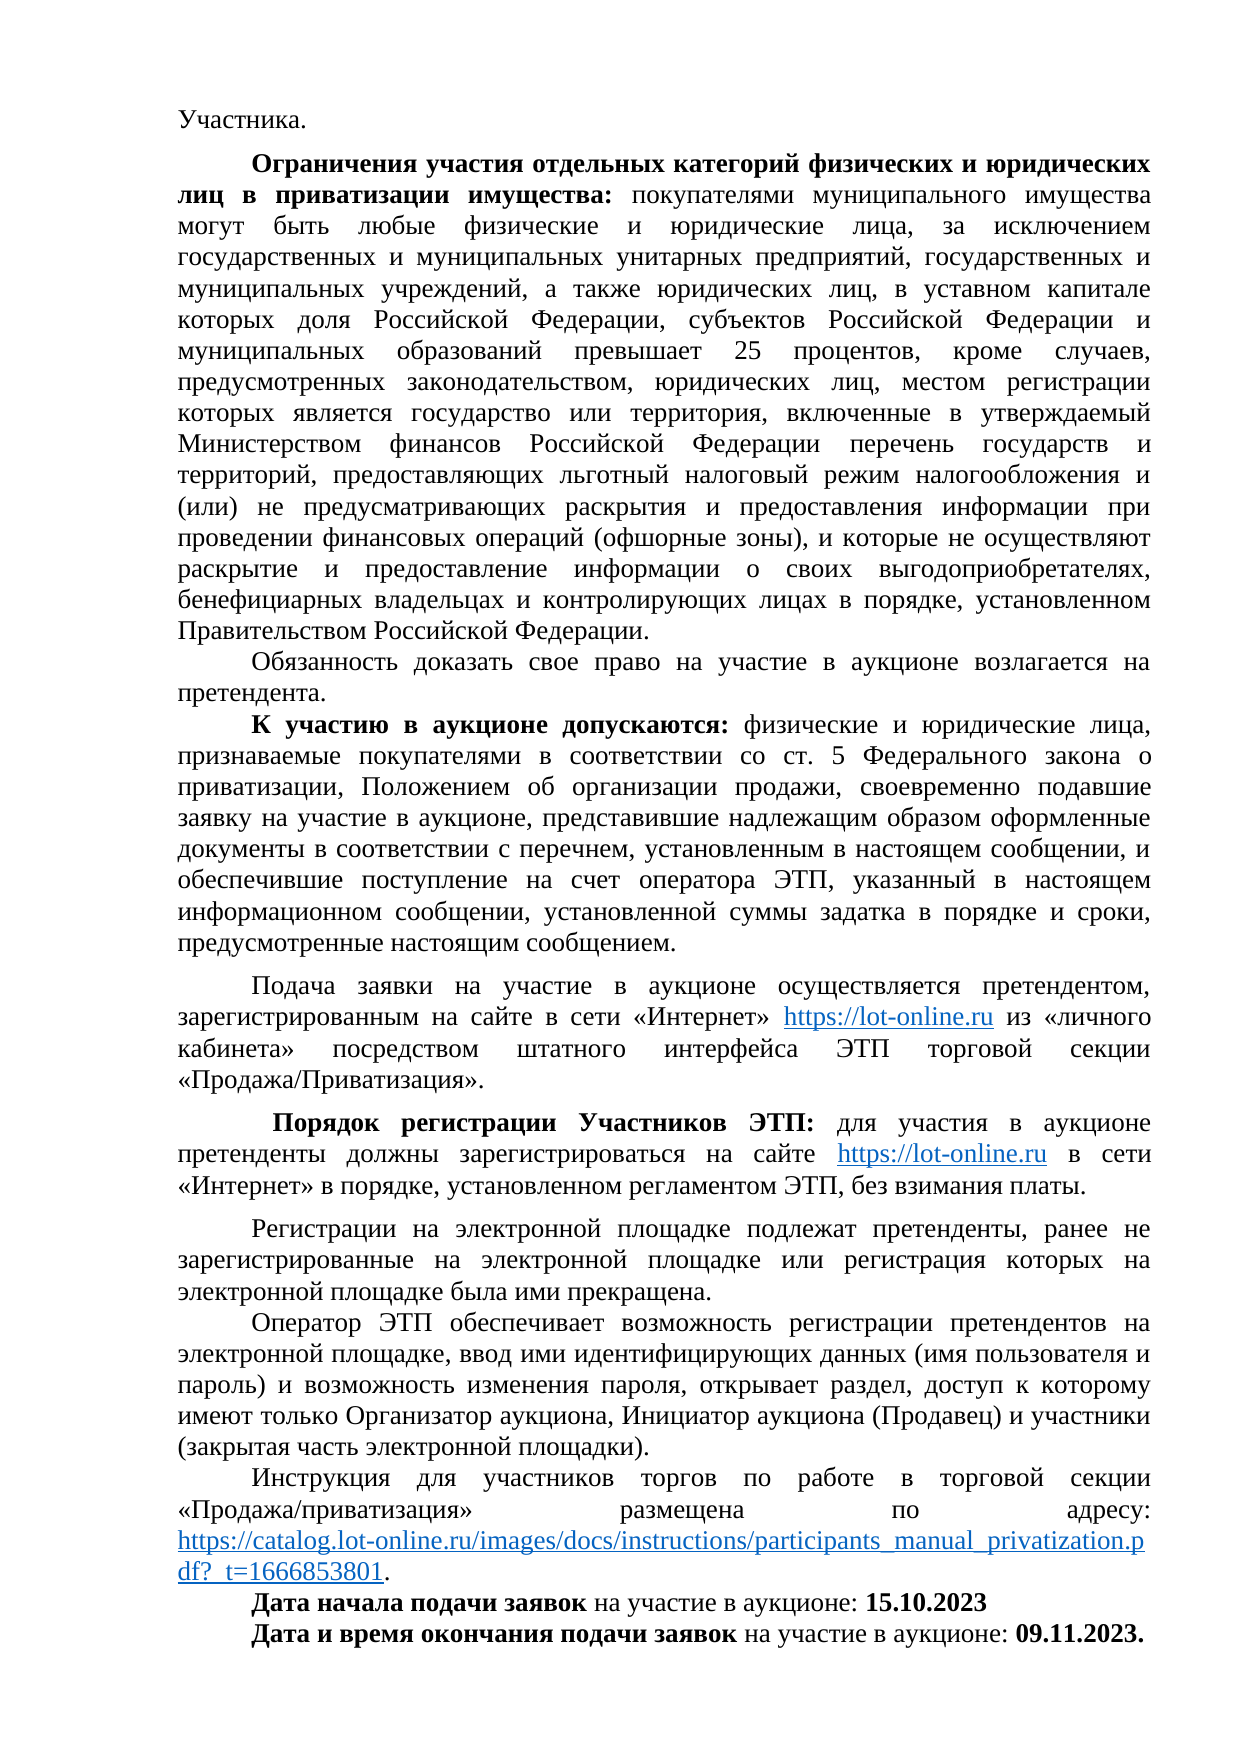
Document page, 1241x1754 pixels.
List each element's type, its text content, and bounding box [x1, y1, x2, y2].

text Оператор ЭТП обеспечивает возможность регистрации претендентов на электронной площадке, ввод ими идентифицирующих данных (имя пользователя и пароль) и возможность изменения пароля, открывает раздел, доступ к которому имеют только Организатор аукциона, Инициатор аукциона (Продавец) и участники (закрытая часть электронной площадки). [177, 1306, 1152, 1462]
text Дата и время окончания подачи заявок на участие в аукционе: 09.11.2023. [177, 1617, 1152, 1648]
text Обязанность доказать свое право на участие в аукционе возлагается на претендента. [177, 645, 1152, 708]
text Регистрации на электронной площадке подлежат претенденты, ранее не зарегистрированные на электронной площадке или регистрация которых на электронной площадке была ими прекращена. [177, 1212, 1152, 1306]
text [177, 103, 1152, 134]
text Дата начала подачи заявок на участие в аукционе: 15.10.2023 [177, 1586, 1152, 1617]
text К участию в аукционе допускаются: физические и юридические лица, признаваемые покупателями в соответствии со ст. 5 Федерального закона о приватизации, Положением об организации продажи, своевременно подавшие заявку на участие в аукционе, представившие надлежащим образом оформленные документы в соответствии с перечнем, установленным в настоящем сообщении, и обеспечившие поступление на счет оператора ЭТП, указанный в настоящем информационном сообщении, установленной суммы задатка в порядке и сроки, предусмотренные настоящим сообщением. [177, 708, 1152, 957]
text Подача заявки на участие в аукционе осуществляется претендентом, зарегистрированным на сайте в сети «Интернет» https://lot-online.ru из «личного кабинета» посредством штатного интерфейса ЭТП торговой секции «Продажа/Приватизация». [177, 969, 1152, 1094]
text Ограничения участия отдельных категорий физических и юридических лиц в приватизации имущества: покупателями муниципального имущества могут быть любые физические и юридические лица, за исключением государственных и муниципальных унитарных предприятий, государственных и муниципальных учреждений, а также юридических лиц, в уставном капитале которых доля Российской Федерации, субъектов Российской Федерации и муниципальных образований превышает 25 процентов, кроме случаев, предусмотренных законодательством, юридических лиц, местом регистрации которых является государство или территория, включенные в утверждаемый Министерством финансов Российской Федерации перечень государств и территорий, предоставляющих льготный налоговый режим налогообложения и (или) не предусматривающих раскрытия и предоставления информации при проведении финансовых операций (офшорные зоны), и которые не осуществляют раскрытие и предоставление информации о своих выгодоприобретателях, бенефициарных владельцах и контролирующих лицах в порядке, установленном Правительством Российской Федерации. [177, 147, 1152, 645]
text Инструкция для участников торгов по работе в торговой секции «Продажа/приватизация» размещена по адресу: https://catalog.lot-online.ru/images/docs/instructions/participants_manual_privatization.pdf?_t=1666853801. [177, 1462, 1152, 1586]
text Порядок регистрации Участников ЭТП: для участия в аукционе претенденты должны зарегистрироваться на сайте https://lot-online.ru в сети «Интернет» в порядке, установленном регламентом ЭТП, без взимания платы. [177, 1106, 1152, 1200]
